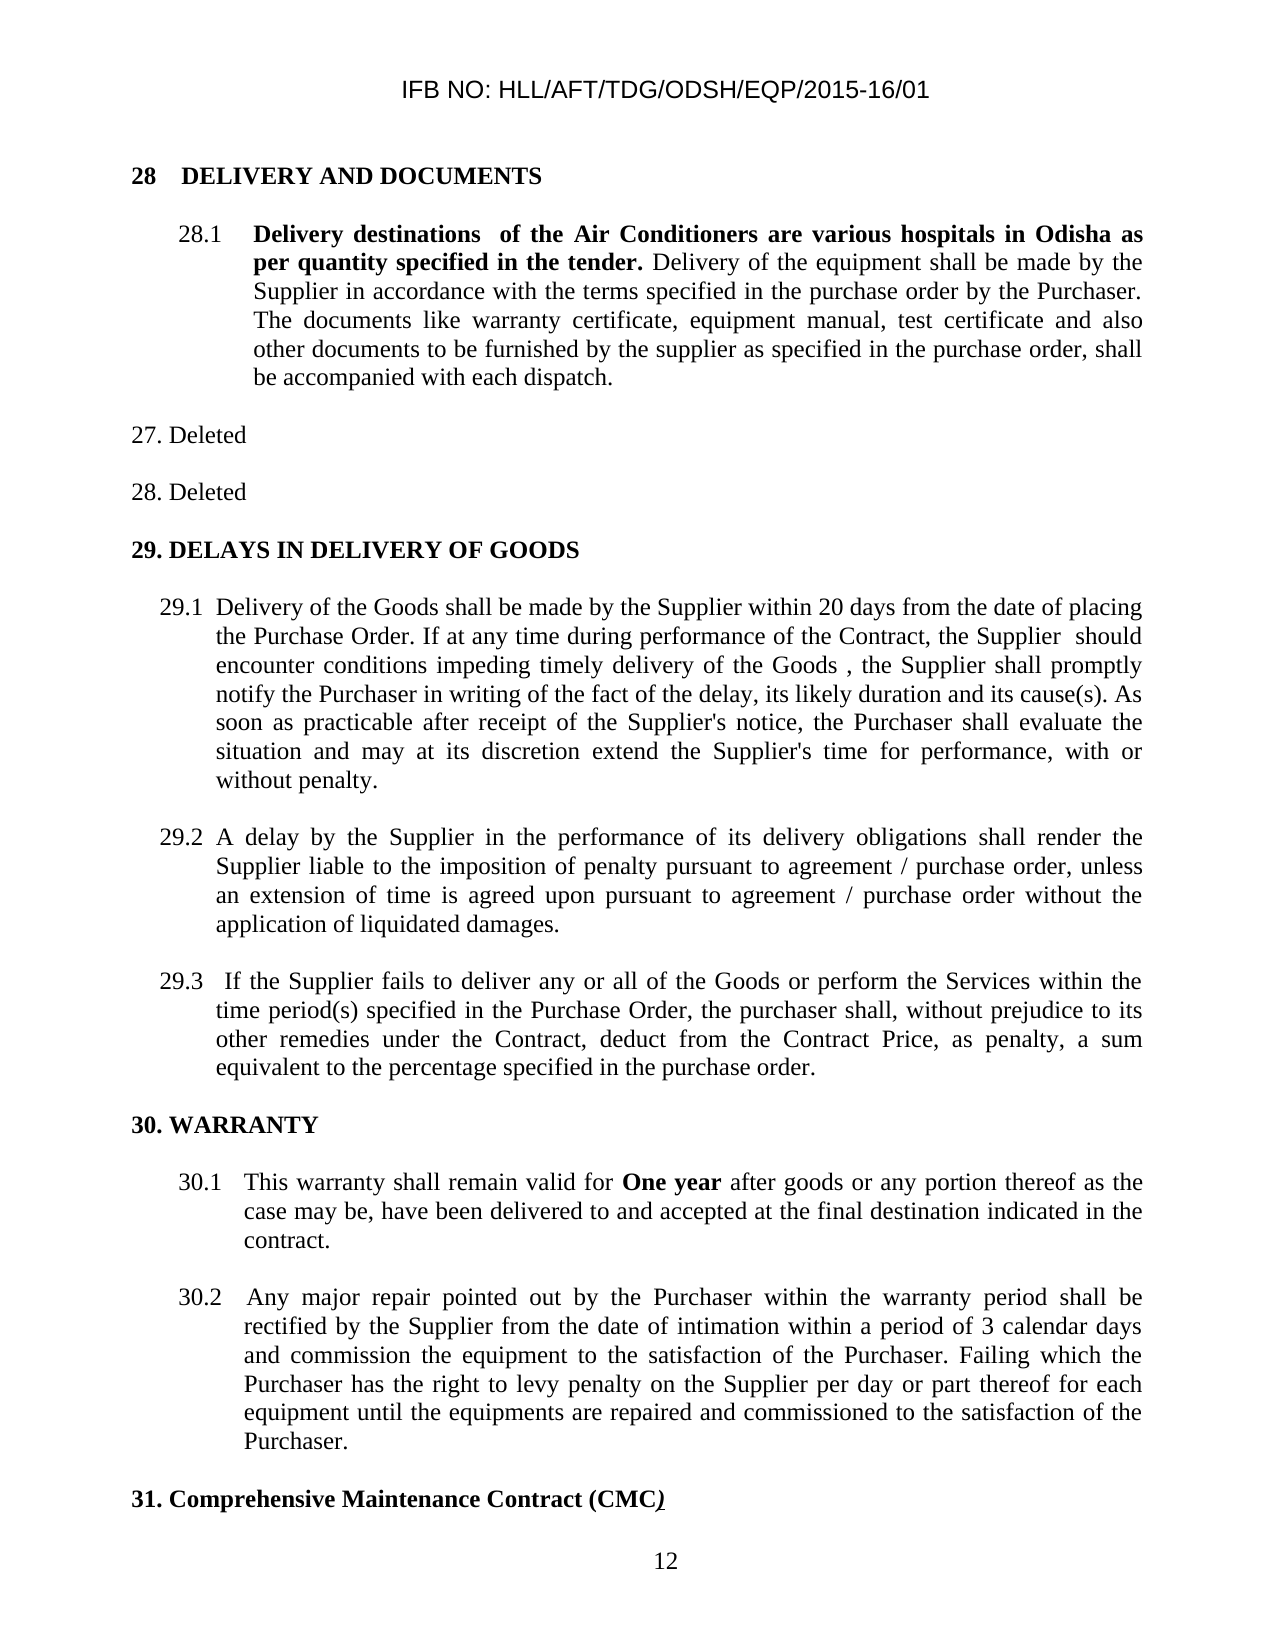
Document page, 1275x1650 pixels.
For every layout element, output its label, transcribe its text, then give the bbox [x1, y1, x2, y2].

list DELIVERY AND DOCUMENTS [131, 161, 1200, 190]
list If the Supplier fails to deliver any or all of the Goods or perform the Services within the time period(s) specified in the Purchase Order, the purchaser shall, without prejudice to its other remedies under the Contract, deduct from the Contract Price, as penalty, a sum equivalent to the percentage specified in the purchase order. [159, 966, 1144, 1081]
text 27. Deleted [131, 420, 1144, 449]
list Delivery of the Goods shall be made by the Supplier within 20 days from the date of placing the Purchase Order. If at any time during performance of the Contract, the Supplier should encounter conditions impeding timely delivery of the Goods , the Supplier shall promptly notify the Purchaser in writing of the fact of the delay, its likely duration and its cause(s). As soon as practicable after receipt of the Supplier's notice, the Purchaser shall evaluate the situation and may at its discretion extend the Supplier's time for performance, with or without penalty. [159, 592, 1144, 794]
text 30.2 Any major repair pointed out by the Purchaser within the warranty period shall be rectified by the Supplier from the date of intimation within a period of 3 calendar days and commission the equipment to the satisfaction of the Purchaser. Failing which the Purchaser has the right to levy penalty on the Supplier per day or part thereof for each equipment until the equipments are repaired and commissioned to the satisfaction of the Purchaser. [178, 1282, 1144, 1455]
text 30. WARRANTY [131, 1110, 1200, 1139]
text 29.2 A delay by the Supplier in the performance of its delivery obligations shall render the Supplier liable to the imposition of penalty pursuant to agreement / purchase order, unless an extension of time is agreed upon pursuant to agreement / purchase order without the application of liquidated damages. [159, 822, 1144, 937]
text 28. Deleted [131, 477, 1144, 506]
text 29. DELAYS IN DELIVERY OF GOODS [131, 535, 1144, 564]
text 31. Comprehensive Maintenance Contract (CMC) [131, 1484, 1134, 1512]
list Delivery destinations of the Air Conditioners are various hospitals in Odisha as per quantity specified in the tender. Delivery of the equipment shall be made by the Supplier in accordance with the terms specified in the purchase order by the Purchaser. The documents like warranty certificate, equipment manual, test certificate and also other documents to be furnished by the supplier as specified in the purchase order, shall be accompanied with each dispatch. [178, 219, 1144, 391]
text 30.1 This warranty shall remain valid for One year after goods or any portion thereof as the case may be, have been delivered to and accepted at the final destination indicated in the contract. [178, 1167, 1144, 1254]
